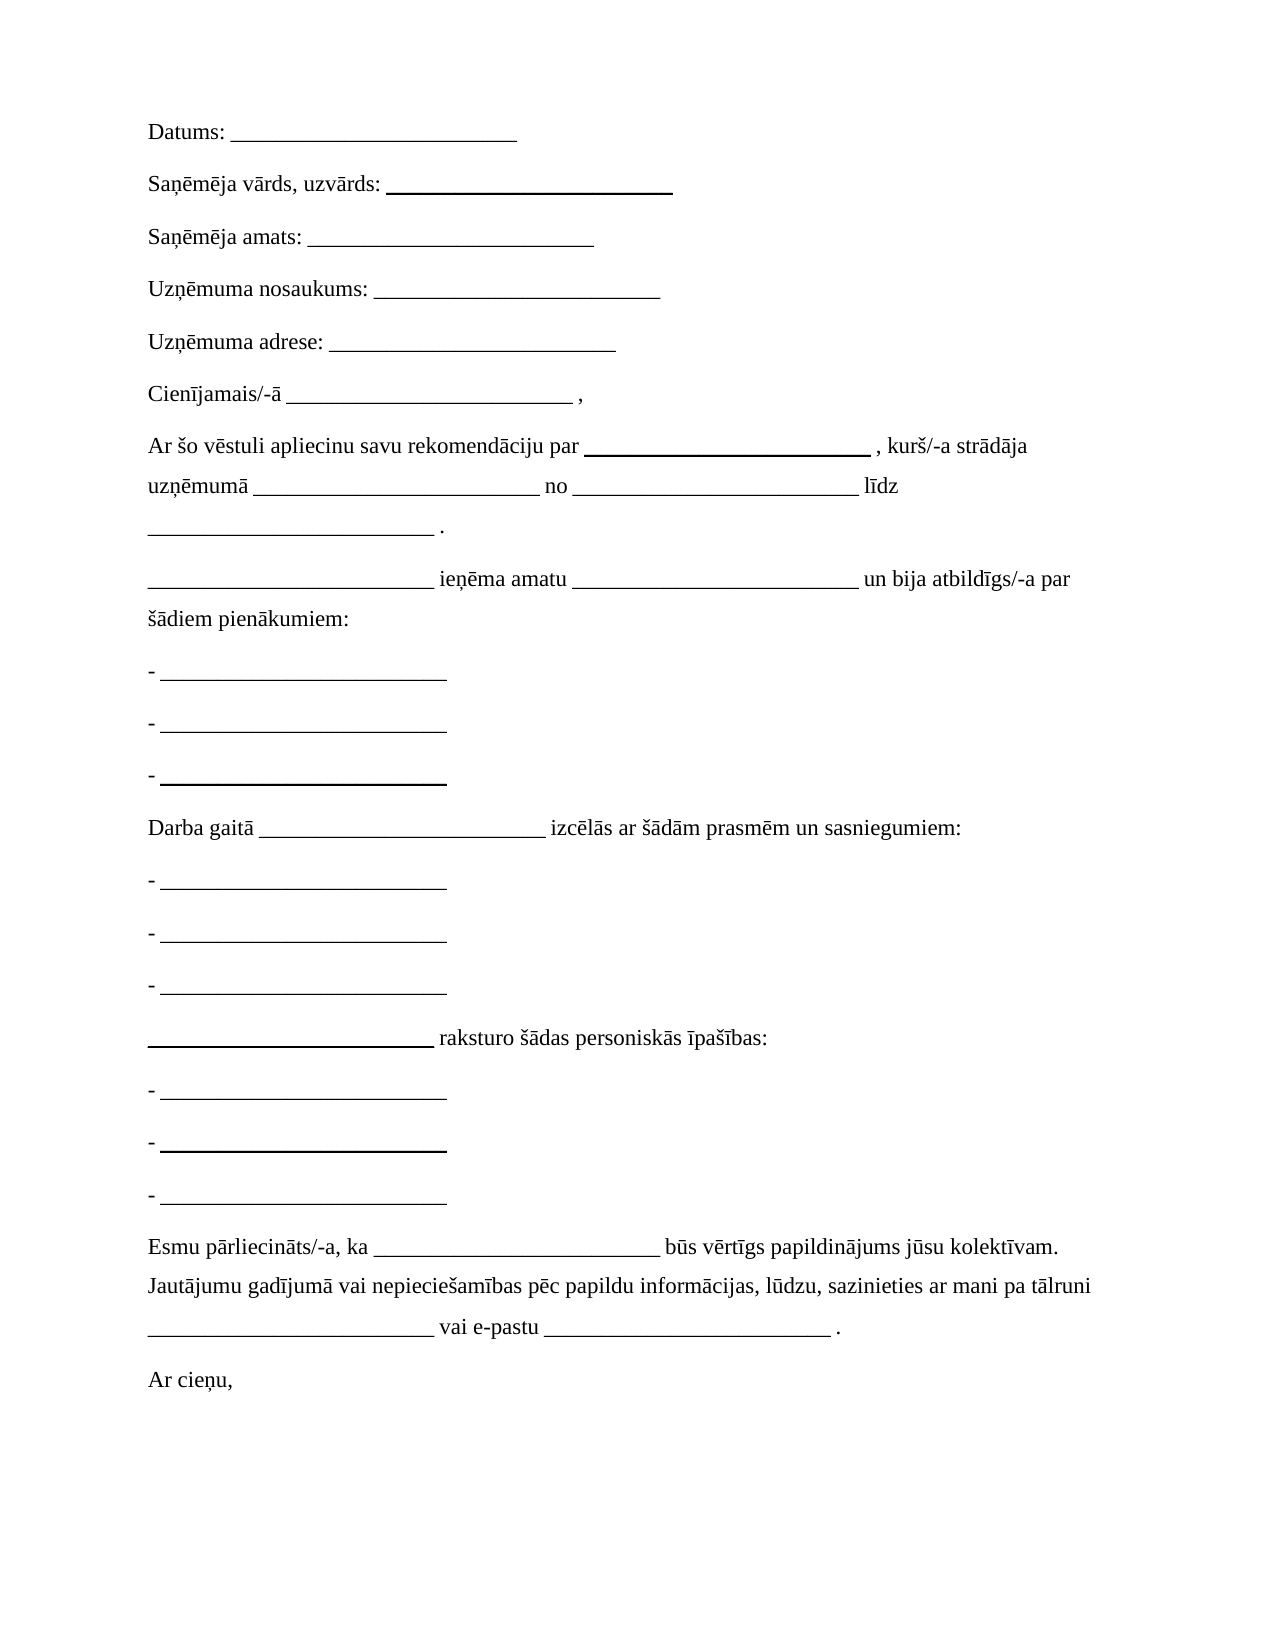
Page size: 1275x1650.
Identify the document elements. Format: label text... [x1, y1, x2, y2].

text - _________________________ [148, 866, 1127, 893]
text - _________________________ [148, 1128, 1127, 1155]
text - _________________________ [148, 971, 1127, 997]
text - _________________________ [148, 657, 1127, 683]
text _________________________ ieņēma amatu _________________________ un bija atbildīgs/-a par šādiem pienākumiem: [148, 565, 1127, 631]
text Ar šo vēstuli apliecinu savu rekomendāciju par _________________________ , kurš/-a strādāja uzņēmumā _________________________ no _________________________ līdz _________________________ . [148, 432, 1127, 539]
text Cienījamais/-ā _________________________ , [148, 380, 1127, 406]
text Ar cieņu, [148, 1366, 1127, 1392]
text Datums: _________________________ [148, 118, 1127, 144]
text - _________________________ [148, 1076, 1127, 1102]
text - _________________________ [148, 919, 1127, 945]
text - _________________________ [148, 762, 1127, 788]
text Uzņēmuma adrese: _________________________ [148, 328, 1127, 354]
text - _________________________ [148, 709, 1127, 736]
text _________________________ raksturo šādas personiskās īpašības: [148, 1023, 1127, 1050]
text Saņēmēja amats: _________________________ [148, 223, 1127, 249]
text Uzņēmuma nosaukums: _________________________ [148, 275, 1127, 302]
text - _________________________ [148, 1181, 1127, 1207]
text Darba gaitā _________________________ izcēlās ar šādām prasmēm un sasniegumiem: [148, 814, 1127, 840]
text Saņēmēja vārds, uzvārds: _________________________ [148, 171, 1127, 197]
text Esmu pārliecināts/-a, ka _________________________ būs vērtīgs papildinājums jūsu kolektīvam. Jautājumu gadījumā vai nepieciešamības pēc papildu informācijas, lūdzu, sazinieties ar mani pa tālruni _________________________ vai e-pastu _________________________ . [148, 1233, 1127, 1340]
